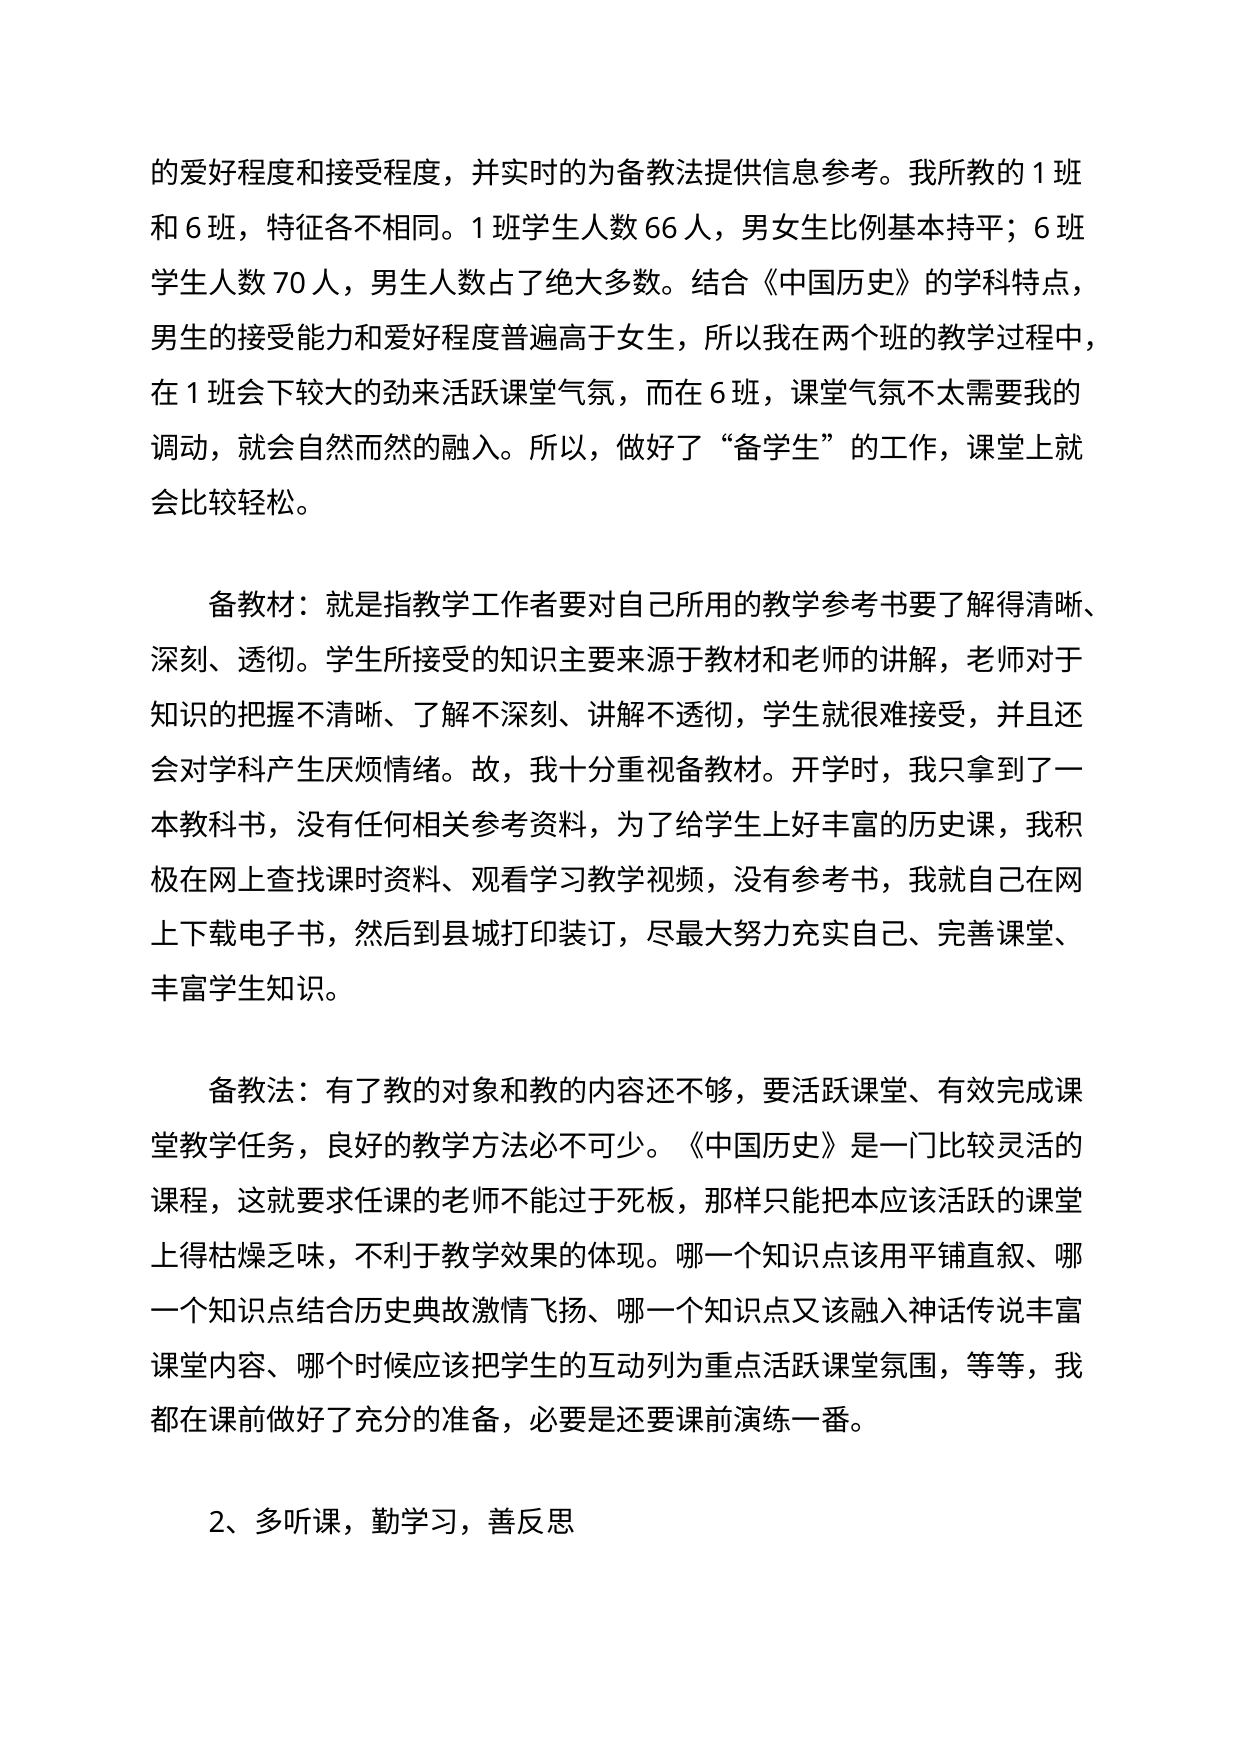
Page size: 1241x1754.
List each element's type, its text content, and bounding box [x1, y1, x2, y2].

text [150, 150, 1090, 522]
text 备教材：就是指教学工作者要对自己所用的教学参考书要了解得清晰、深刻、透彻。学生所接受的知识主要来源于教材和老师的讲解，老师对于知识的把握不清晰、了解不深刻、讲解不透彻，学生就很难接受，并且还会对学科产生厌烦情绪。故，我十分重视备教材。开学时，我只拿到了一本教科书，没有任何相关参考资料，为了给学生上好丰富的历史课，我积极在网上查找课时资料、观看学习教学视频，没有参考书，我就自己在网上下载电子书，然后到县城打印装订，尽最大努力充实自己、完善课堂、丰富学生知识。 [150, 582, 1090, 1008]
text 备教法：有了教的对象和教的内容还不够，要活跃课堂、有效完成课堂教学任务，良好的教学方法必不可少。《中国历史》是一门比较灵活的课程，这就要求任课的老师不能过于死板，那样只能把本应该活跃的课堂上得枯燥乏味，不利于教学效果的体现。哪一个知识点该用平铺直叙、哪一个知识点结合历史典故激情飞扬、哪一个知识点又该融入神话传说丰富课堂内容、哪个时候应该把学生的互动列为重点活跃课堂氛围，等等，我都在课前做好了充分的准备，必要是还要课前演练一番。 [150, 1068, 1090, 1439]
text 2、多听课，勤学习，善反思 [150, 1499, 1090, 1541]
